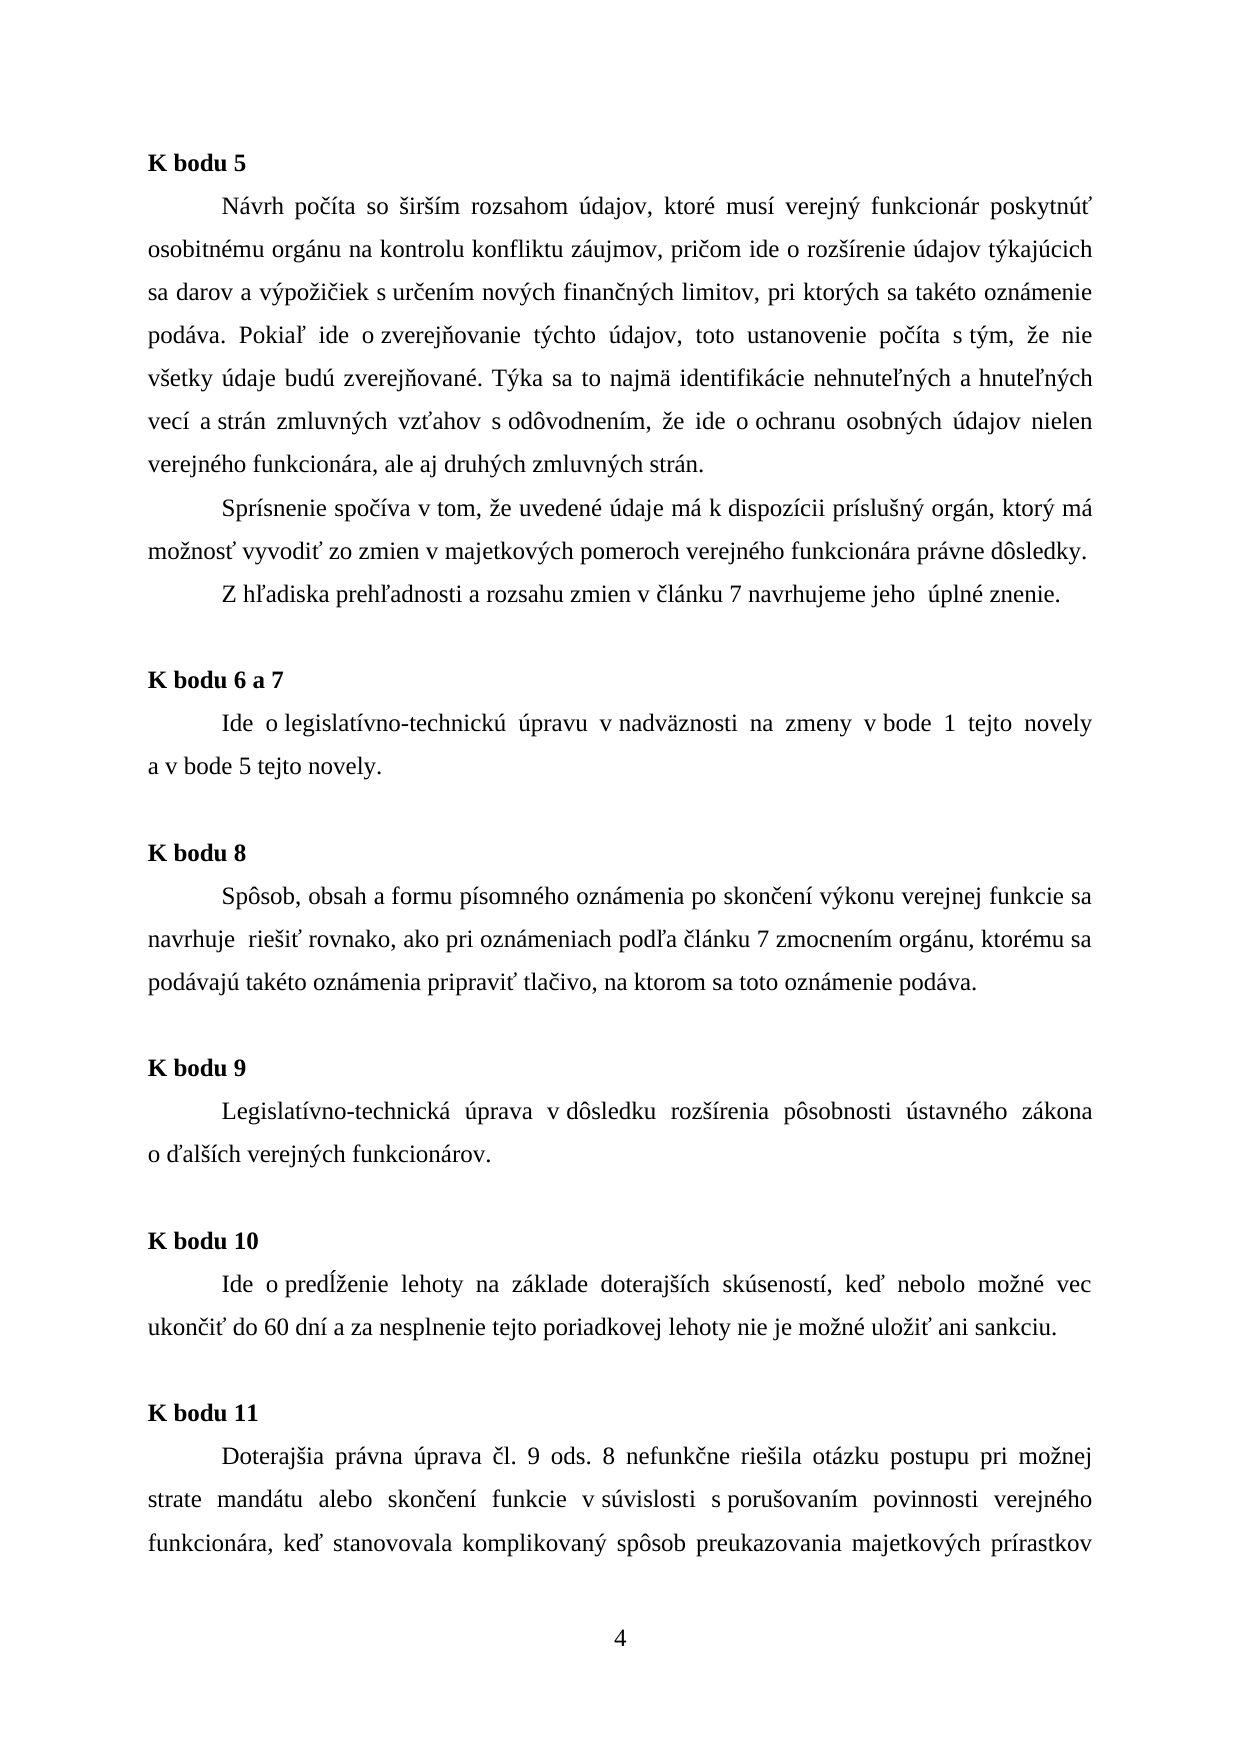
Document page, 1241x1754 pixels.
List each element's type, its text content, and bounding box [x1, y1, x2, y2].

text K bodu 5 [148, 148, 1093, 176]
text Sprísnenie spočíva v tom, že uvedené údaje má k dispozícii príslušný orgán, ktorý má možnosť vyvodiť zo zmien v majetkových pomeroch verejného funkcionára právne dôsledky. [148, 493, 1093, 564]
text K bodu 8 [148, 838, 1093, 866]
text K bodu 6 a 7 [148, 665, 1093, 694]
text Ide o predĺženie lehoty na základe doterajších skúseností, keď nebolo možné vec ukončiť do 60 dní a za nesplnenie tejto poriadkovej lehoty nie je možné uložiť ani sankciu. [148, 1269, 1093, 1341]
text Z hľadiska prehľadnosti a rozsahu zmien v článku 7 navrhujeme jeho úplné znenie. [148, 579, 1093, 608]
text K bodu 11 [148, 1398, 1093, 1427]
text Návrh počíta so širším rozsahom údajov, ktoré musí verejný funkcionár poskytnúť osobitnému orgánu na kontrolu konfliktu záujmov, pričom ide o rozšírenie údajov týkajúcich sa darov a výpožičiek s určením nových finančných limitov, pri ktorých sa takéto oznámenie podáva. Pokiaľ ide o zverejňovanie týchto údajov, toto ustanovenie počíta s tým, že nie všetky údaje budú zverejňované. Týka sa to najmä identifikácie nehnuteľných a hnuteľných vecí a strán zmluvných vzťahov s odôvodnením, že ide o ochranu osobných údajov nielen verejného funkcionára, ale aj druhých zmluvných strán. [148, 191, 1093, 478]
text K bodu 9 [148, 1053, 1093, 1082]
text Legislatívno-technická úprava v dôsledku rozšírenia pôsobnosti ústavného zákona o ďalších verejných funkcionárov. [148, 1096, 1093, 1168]
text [148, 1441, 1093, 1556]
text Ide o legislatívno-technickú úpravu v nadväznosti na zmeny v bode 1 tejto novely a v bode 5 tejto novely. [148, 708, 1093, 780]
text Spôsob, obsah a formu písomného oznámenia po skončení výkonu verejnej funkcie sa navrhuje riešiť rovnako, ako pri oznámeniach podľa článku 7 zmocnením orgánu, ktorému sa podávajú takéto oznámenia pripraviť tlačivo, na ktorom sa toto oznámenie podáva. [148, 881, 1093, 996]
text K bodu 10 [148, 1226, 1093, 1254]
